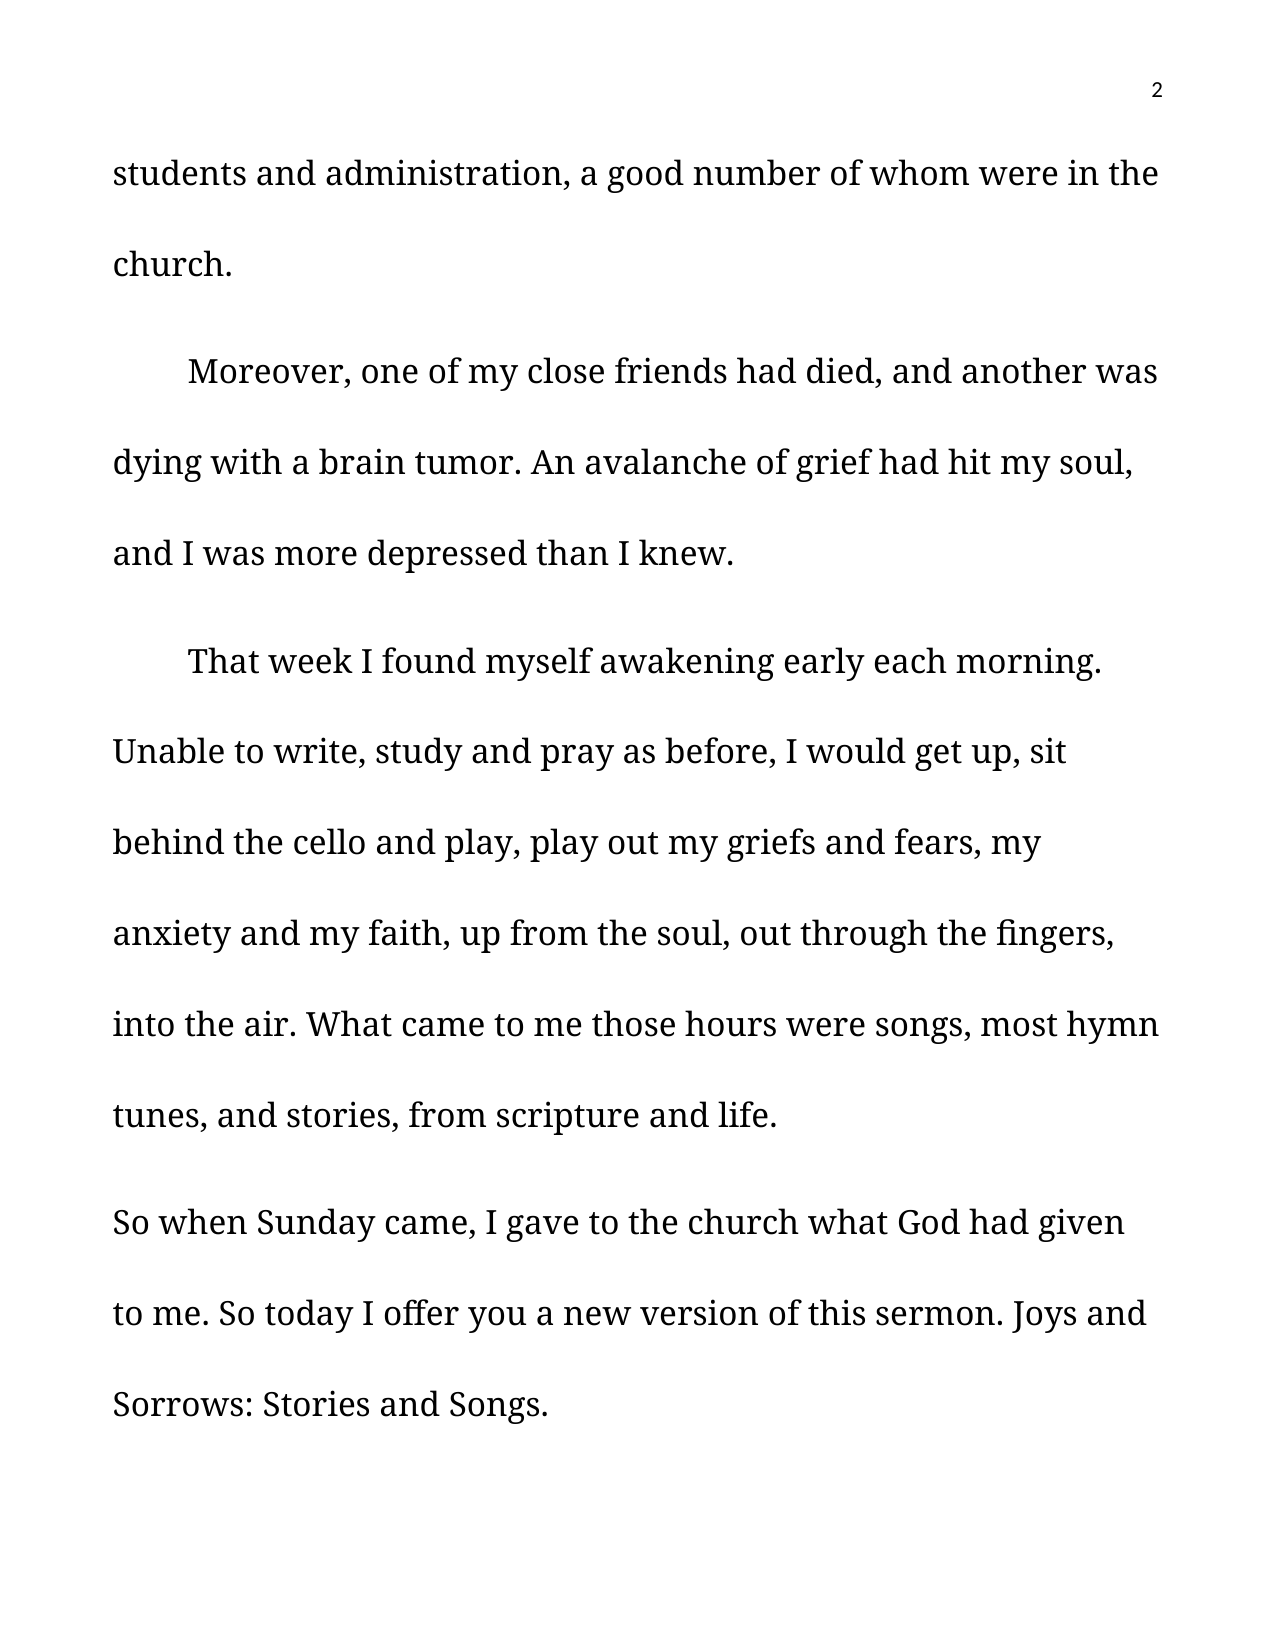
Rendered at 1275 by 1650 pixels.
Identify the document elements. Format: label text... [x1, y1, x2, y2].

text That week I found myself awakening early each morning. Unable to write, study and pray as before, I would get up, sit behind the cello and play, play out my griefs and fears, my anxiety and my faith, up from the soul, out through the fingers, into the air. What came to me those hours were songs, most hymn tunes, and stories, from scripture and life. [112, 637, 1162, 1137]
text So when Sunday came, I gave to the church what God had given to me. So today I offer you a new version of this sermon. Joys and Sorrows: Stories and Songs. [112, 1199, 1162, 1426]
text Moreover, one of my close friends had died, and another was dying with a brain tumor. An avalanche of grief had hit my soul, and I was more depressed than I knew. [112, 348, 1162, 575]
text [112, 150, 1162, 286]
